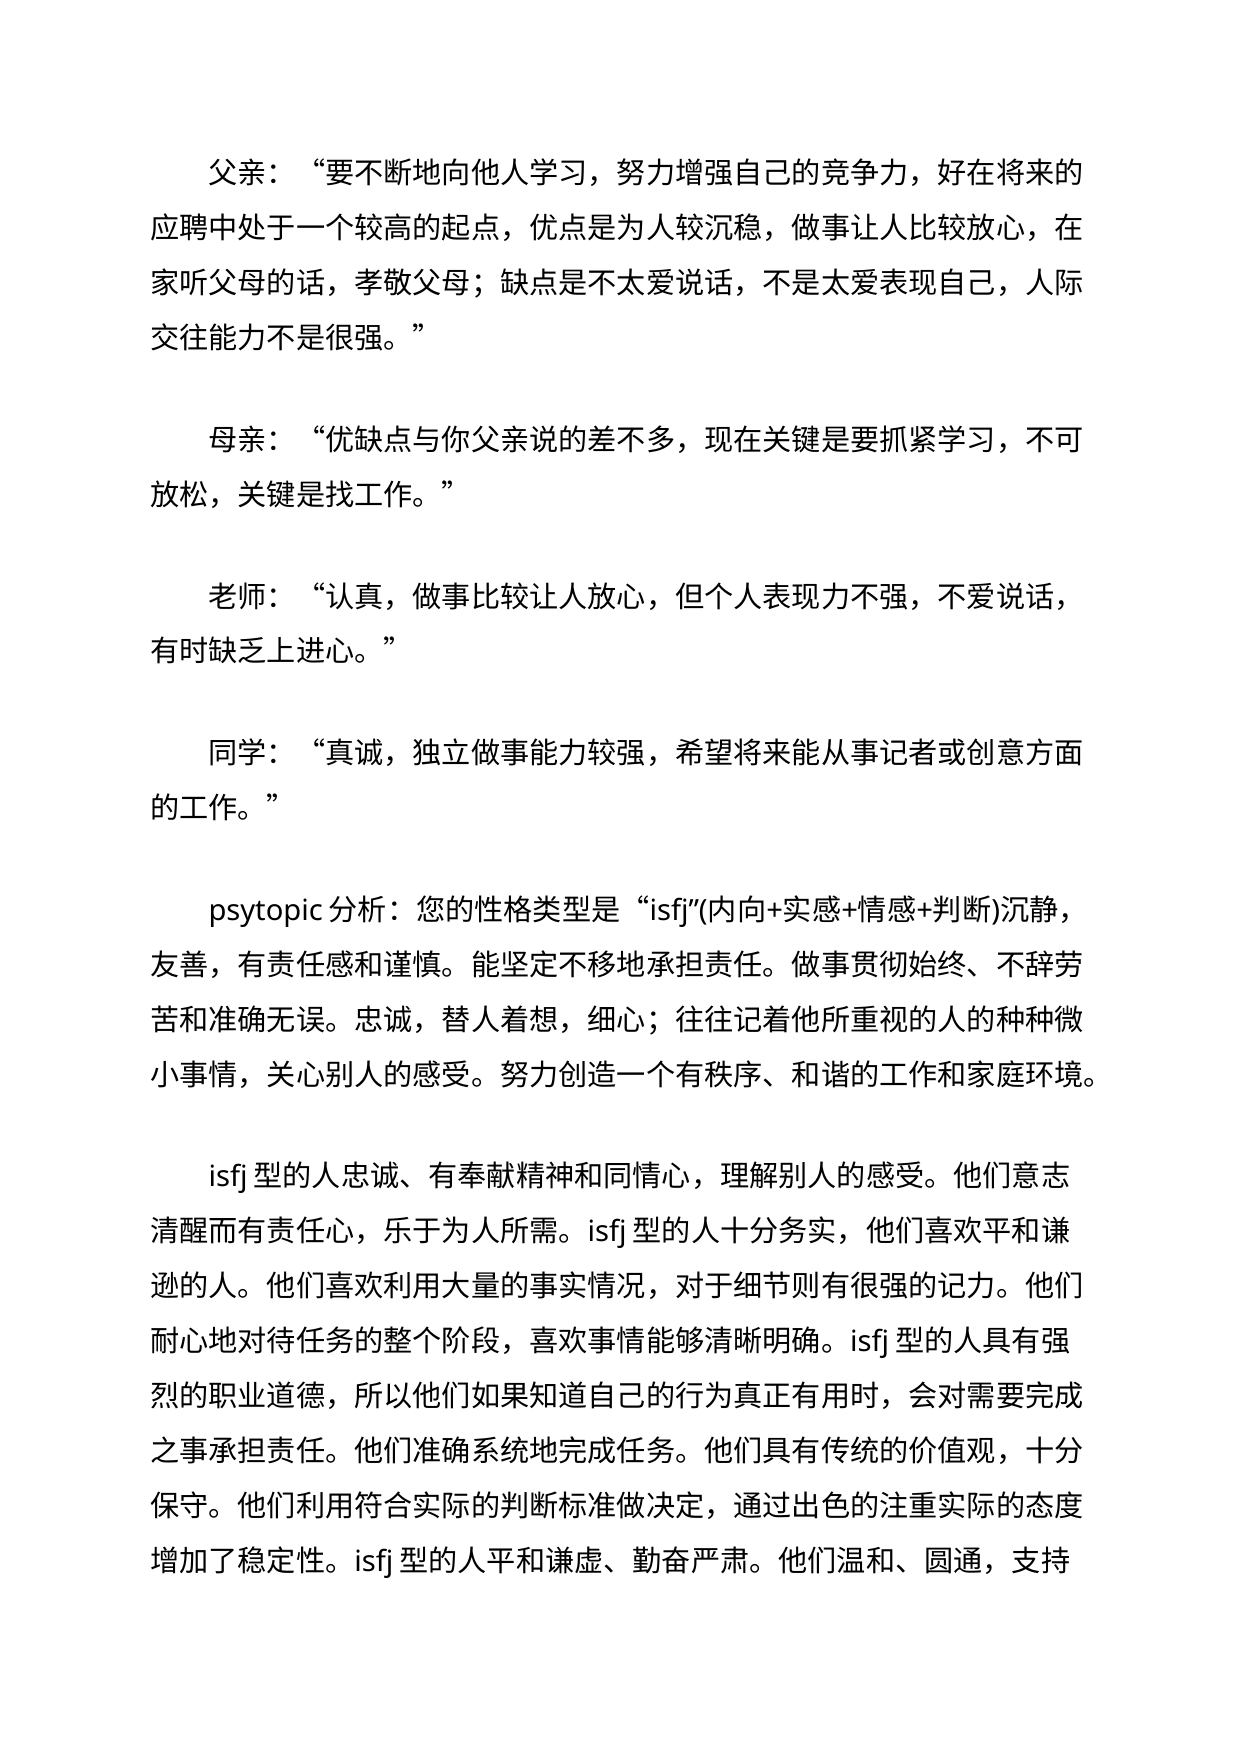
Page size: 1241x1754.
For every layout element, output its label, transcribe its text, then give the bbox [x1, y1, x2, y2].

text psytopic分析：您的性格类型是“isfj”(内向+实感+情感+判断)沉静，友善，有责任感和谨慎。能坚定不移地承担责任。做事贯彻始终、不辞劳苦和准确无误。忠诚，替人着想，细心；往往记着他所重视的人的种种微小事情，关心别人的感受。努力创造一个有秩序、和谐的工作和家庭环境。 [150, 886, 1090, 1093]
text 同学：“真诚，独立做事能力较强，希望将来能从事记者或创意方面的工作。” [150, 730, 1090, 827]
text 母亲：“优缺点与你父亲说的差不多，现在关键是要抓紧学习，不可放松，关键是找工作。” [150, 416, 1090, 514]
text 父亲：“要不断地向他人学习，努力增强自己的竞争力，好在将来的应聘中处于一个较高的起点，优点是为人较沉稳，做事让人比较放心，在家听父母的话，孝敬父母；缺点是不太爱说话，不是太爱表现自己，人际交往能力不是很强。” [150, 150, 1090, 357]
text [150, 1153, 1090, 1580]
text 老师：“认真，做事比较让人放心，但个人表现力不强，不爱说话，有时缺乏上进心。” [150, 573, 1090, 670]
